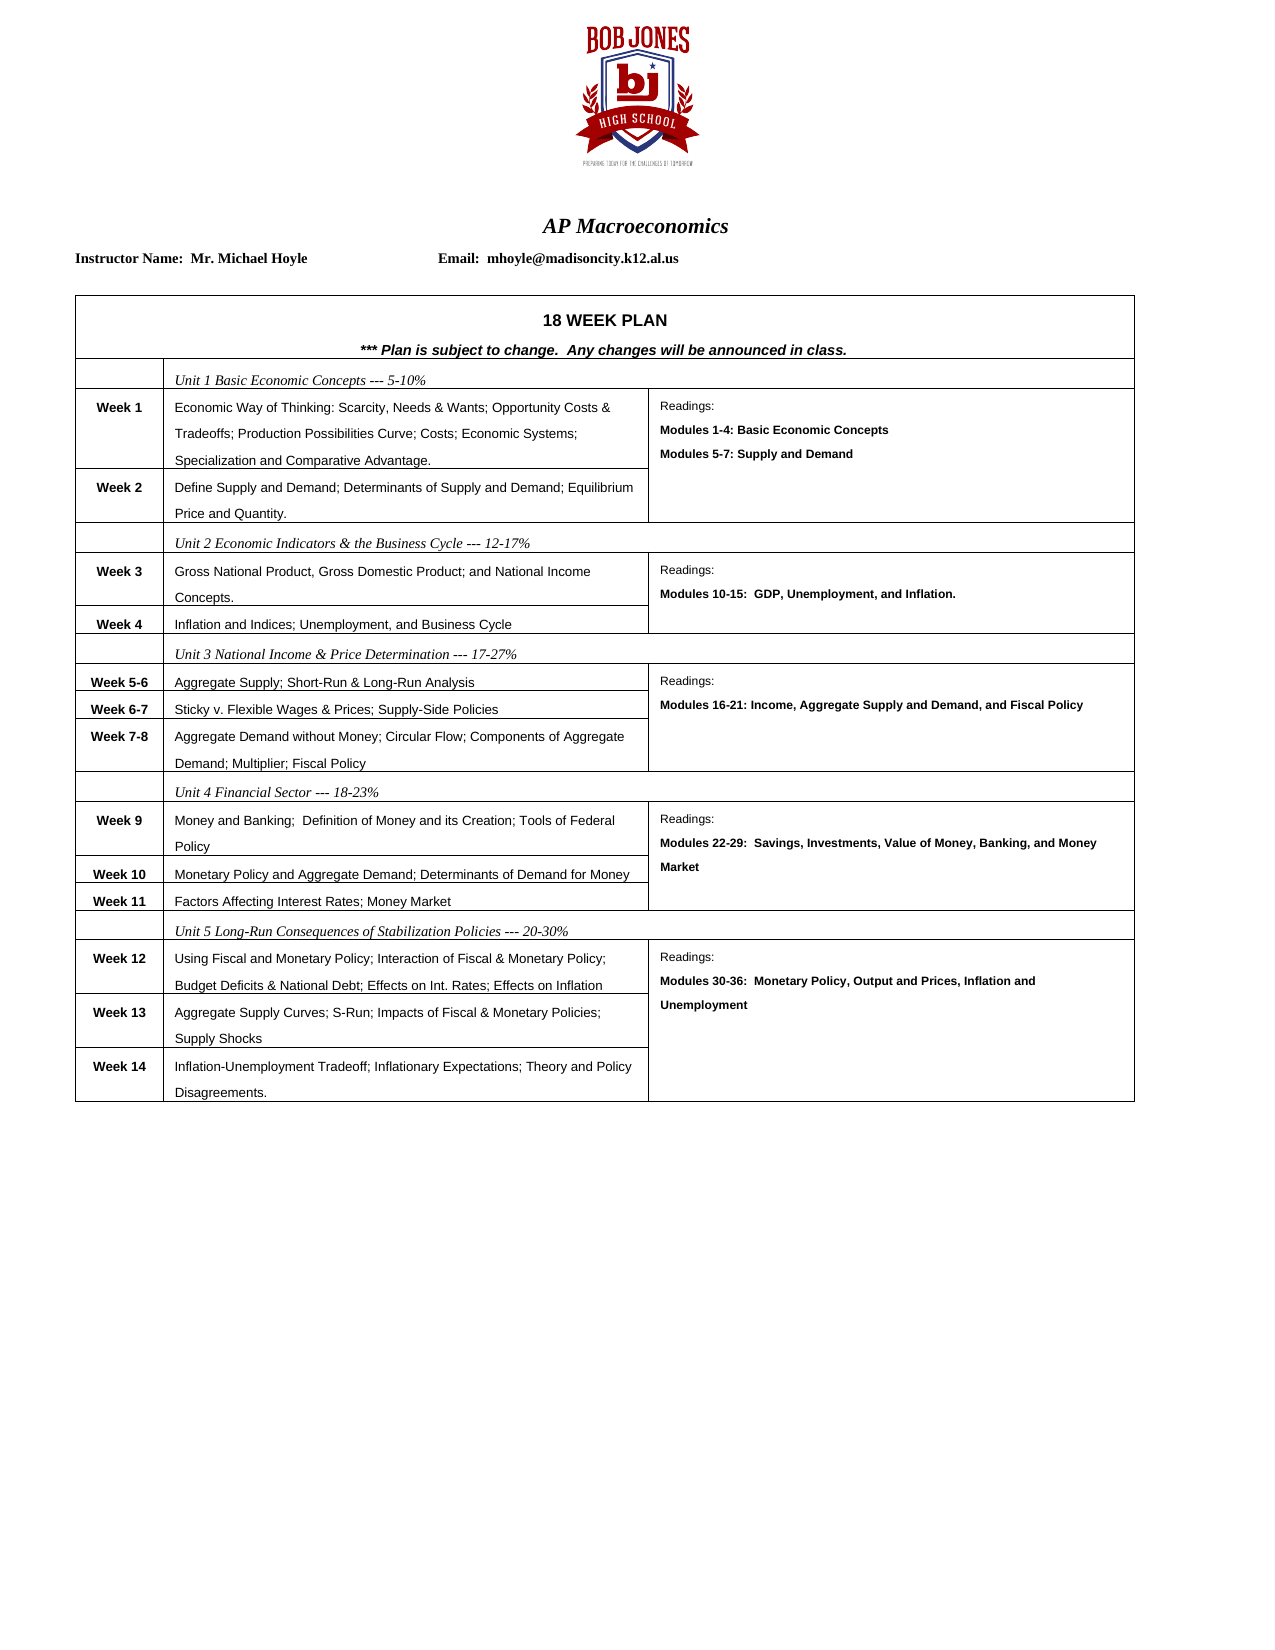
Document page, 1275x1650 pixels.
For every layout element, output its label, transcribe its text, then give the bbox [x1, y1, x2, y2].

table_cell Unit 4 Financial Sector --- 18-23% [164, 772, 1134, 801]
table_cell Week 13 [76, 994, 163, 1047]
table_cell Unit 2 Economic Indicators & the Business Cycle --- 12-17% [164, 523, 1134, 552]
table_cell Using Fiscal and Monetary Policy; Interaction of Fiscal & Monetary Policy; Budget Deficits & National Debt; Effects on Int. Rates; Effects on Inflation [164, 940, 648, 993]
table_cell Week 14 [76, 1048, 163, 1101]
table_cell Money and Banking; Definition of Money and its Creation; Tools of Federal Policy [164, 802, 648, 855]
table_cell Inflation-Unemployment Tradeoff; Inflationary Expectations; Theory and Policy Disagreements. [164, 1048, 648, 1101]
table_cell Factors Affecting Interest Rates; Money Market [164, 883, 648, 909]
table_cell Aggregate Supply Curves; S-Run; Impacts of Fiscal & Monetary Policies; Supply Shocks [164, 994, 648, 1047]
table_cell Monetary Policy and Aggregate Demand; Determinants of Demand for Money [164, 856, 648, 882]
table_cell Week 4 [76, 606, 163, 633]
table_cell [76, 359, 163, 388]
table_cell Unit 3 National Income & Price Determination --- 17-27% [164, 634, 1134, 663]
table_header 18 WEEK PLAN *** Plan is subject to change. Any changes will be announced in class. [76, 296, 1134, 358]
table_cell Week 5-6 [76, 664, 163, 690]
table_cell Inflation and Indices; Unemployment, and Business Cycle [164, 606, 648, 633]
table_cell Week 10 [76, 856, 163, 882]
table_cell Week 3 [76, 553, 163, 605]
table_cell : Modules 1-4: Basic Economic Concepts Modules 5-7: Supply and Demand [649, 389, 1134, 522]
table_cell : Modules 22-29: Savings, Investments, Value of Money, Banking, and Money Market [649, 802, 1134, 909]
table_cell [76, 772, 163, 801]
table_cell : Modules 10-15: GDP, Unemployment, and Inflation. [649, 553, 1134, 633]
table_cell [76, 634, 163, 663]
picture [568, 18, 707, 174]
table_cell [76, 911, 163, 939]
table_cell Aggregate Supply; Short-Run & Long-Run Analysis [164, 664, 648, 690]
table_cell Week 11 [76, 883, 163, 909]
table_cell Economic Way of Thinking: Scarcity, Needs & Wants; Costs & Tradeoffs; Production Possibilities Curve; Costs; Economic Systems; Specialization and Comparative Advantage. [164, 389, 648, 468]
table_cell : Modules 30-36: Monetary Policy, Output and Prices, Inflation and Unemployment [649, 940, 1134, 1101]
table_cell : Modules 16-21: Income, Aggregate Supply and Demand, and Fiscal Policy [649, 664, 1134, 771]
table_cell Define Supply and Demand; Determinants of Supply and Demand; Equilibrium Price and Quantity. [164, 469, 648, 522]
table_cell [76, 523, 163, 552]
table_cell Week 9 [76, 802, 163, 855]
table_cell Aggregate Demand without Money; Circular Flow; Components of Aggregate Demand; Multiplier; Fiscal Policy [164, 719, 648, 771]
table_cell Week 7-8 [76, 719, 163, 771]
table_cell Week 6-7 [76, 691, 163, 717]
table_cell Week 1 [76, 389, 163, 468]
table_cell Unit 5 Long-Run Consequences of Stabilization Policies --- 20-30% [164, 911, 1134, 939]
table_cell Unit 1 Basic Economic Concepts --- 5-10% [164, 359, 1134, 388]
table_cell Week 2 [76, 469, 163, 522]
table_cell Week 12 [76, 940, 163, 993]
table_cell Gross National Product, Gross Domestic Product; and National Income Concepts. [164, 553, 648, 605]
table_cell Sticky v. Flexible Wages & Prices; Supply-Side Policies [164, 691, 648, 717]
